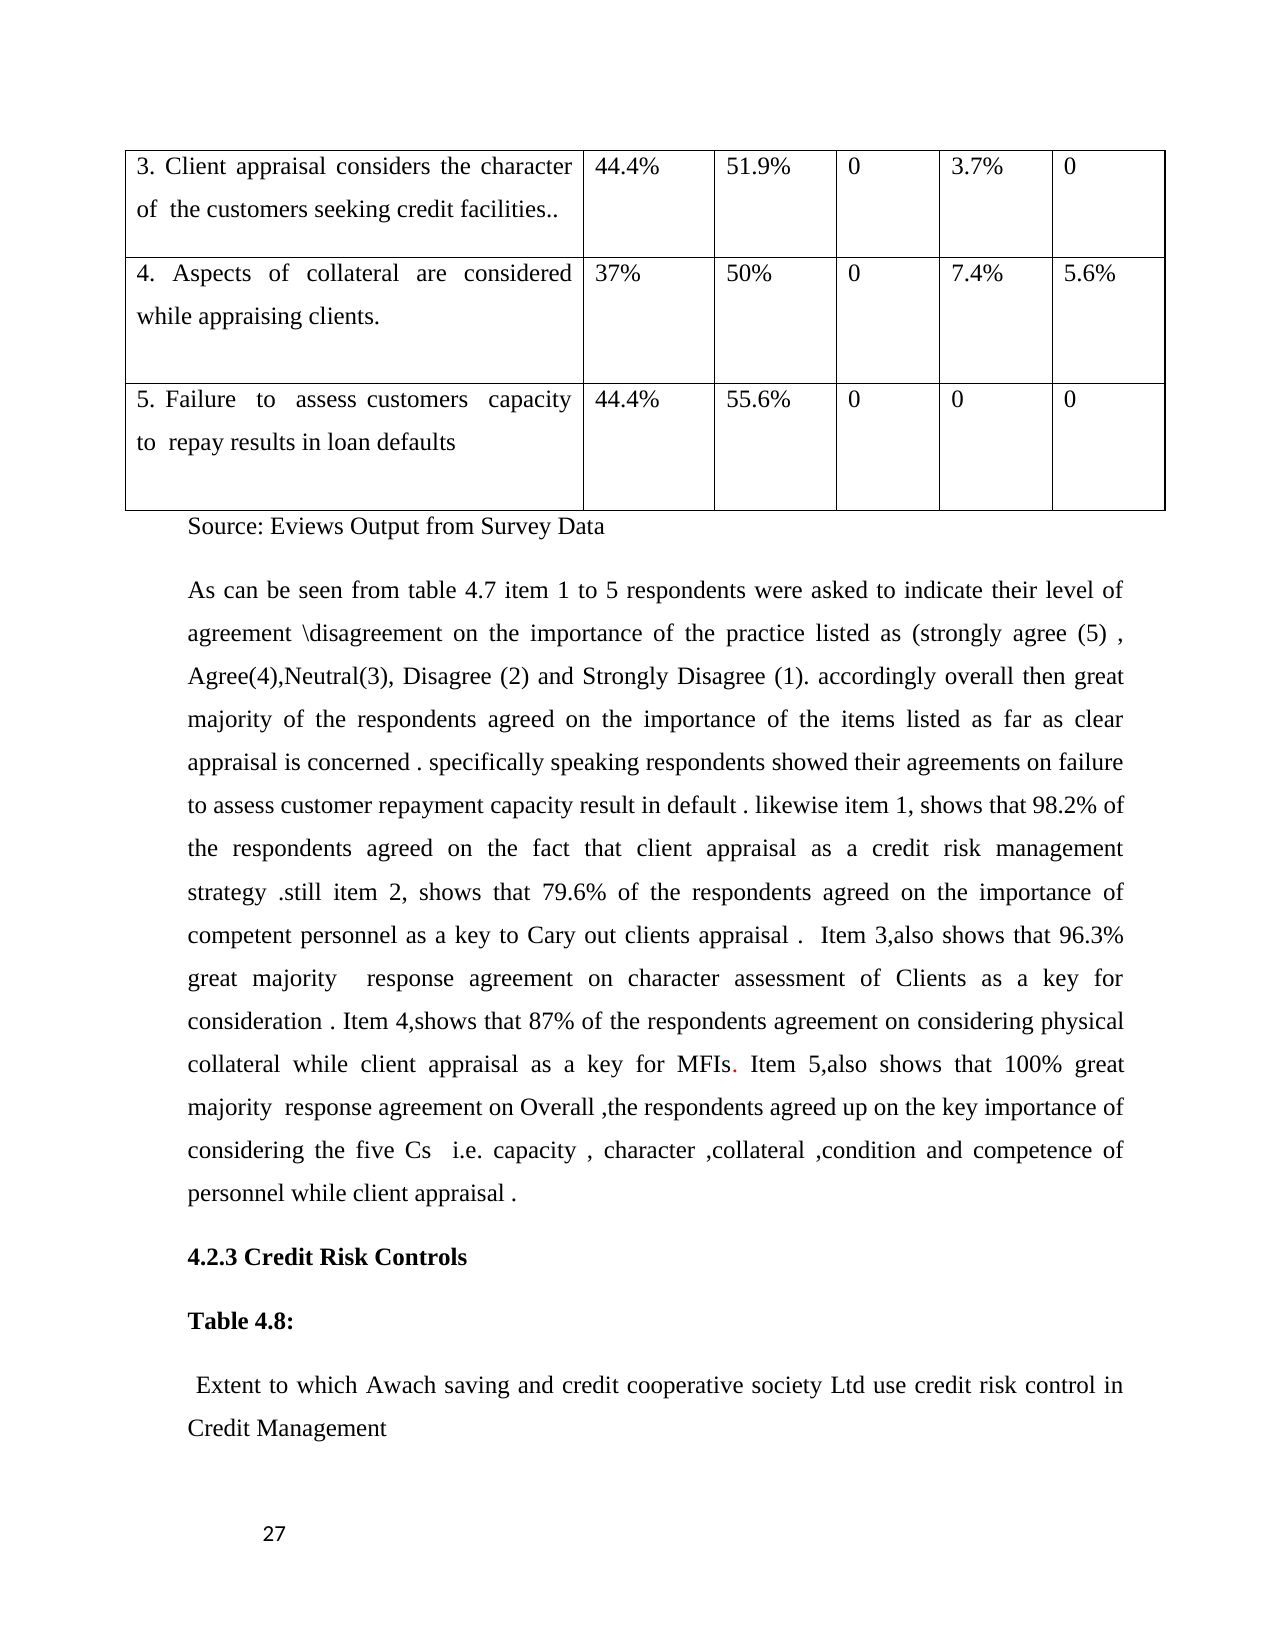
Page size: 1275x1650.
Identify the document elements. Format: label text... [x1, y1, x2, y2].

table_cell 0 [940, 384, 1052, 510]
text Source: Eviews Output from Survey Data [187, 511, 1125, 539]
text 4.2.3 Credit Risk Controls [187, 1242, 1125, 1271]
text Table 4.8: [187, 1306, 1125, 1335]
table_cell 0 [837, 384, 939, 510]
table_cell 7.4% [940, 258, 1052, 383]
table_cell 4. Aspects of collateral are considered while appraising clients. [126, 258, 583, 383]
table_cell 50% [715, 258, 836, 383]
text As can be seen from table 4.7 item 1 to 5 respondents were asked to indicate their level of agreement \disagreement on the importance of the practice listed as (strongly agree (5) , Agree(4),Neutral(3), Disagree (2) and Strongly Disagree (1). accordingly overall then great majority of the respondents agreed on the importance of the items listed as far as clear appraisal is concerned . specifically speaking respondents showed their agreements on failure to assess customer repayment capacity result in default . likewise item 1, shows that 98.2% of the respondents agreed on the fact that client appraisal as a credit risk management strategy .still item 2, shows that 79.6% of the respondents agreed on the importance of competent personnel as a key to Cary out clients appraisal . Item 3,also shows that 96.3% great majority response agreement on character assessment of Clients as a key for consideration . Item 4,shows that 87% of the respondents agreement on considering physical collateral while client appraisal as a key for MFIs. Item 5,also shows that 100% great majority response agreement on Overall ,the respondents agreed up on the key importance of considering the five Cs i.e. capacity , character ,collateral ,condition and competence of personnel while client appraisal . [187, 575, 1125, 1207]
table_cell 55.6% [715, 384, 836, 510]
table_cell 5.6% [1053, 258, 1164, 383]
table_cell 3. Client appraisal considers the character of the customers seeking credit facilities.. [126, 151, 583, 257]
table_cell 0 [837, 151, 939, 257]
table_cell 44.4% [584, 384, 714, 510]
table_cell 0 [1053, 151, 1164, 257]
table_cell 51.9% [715, 151, 836, 257]
text Extent to which Awach saving and credit cooperative society Ltd use credit risk control in Credit Management [187, 1370, 1125, 1442]
table_cell 5. Failure to assess customers capacity to repay results in loan defaults [126, 384, 583, 510]
table_cell 37% [584, 258, 714, 383]
table_cell 3.7% [940, 151, 1052, 257]
table_cell 44.4% [584, 151, 714, 257]
table_cell 0 [837, 258, 939, 383]
table_cell 0 [1053, 384, 1164, 510]
